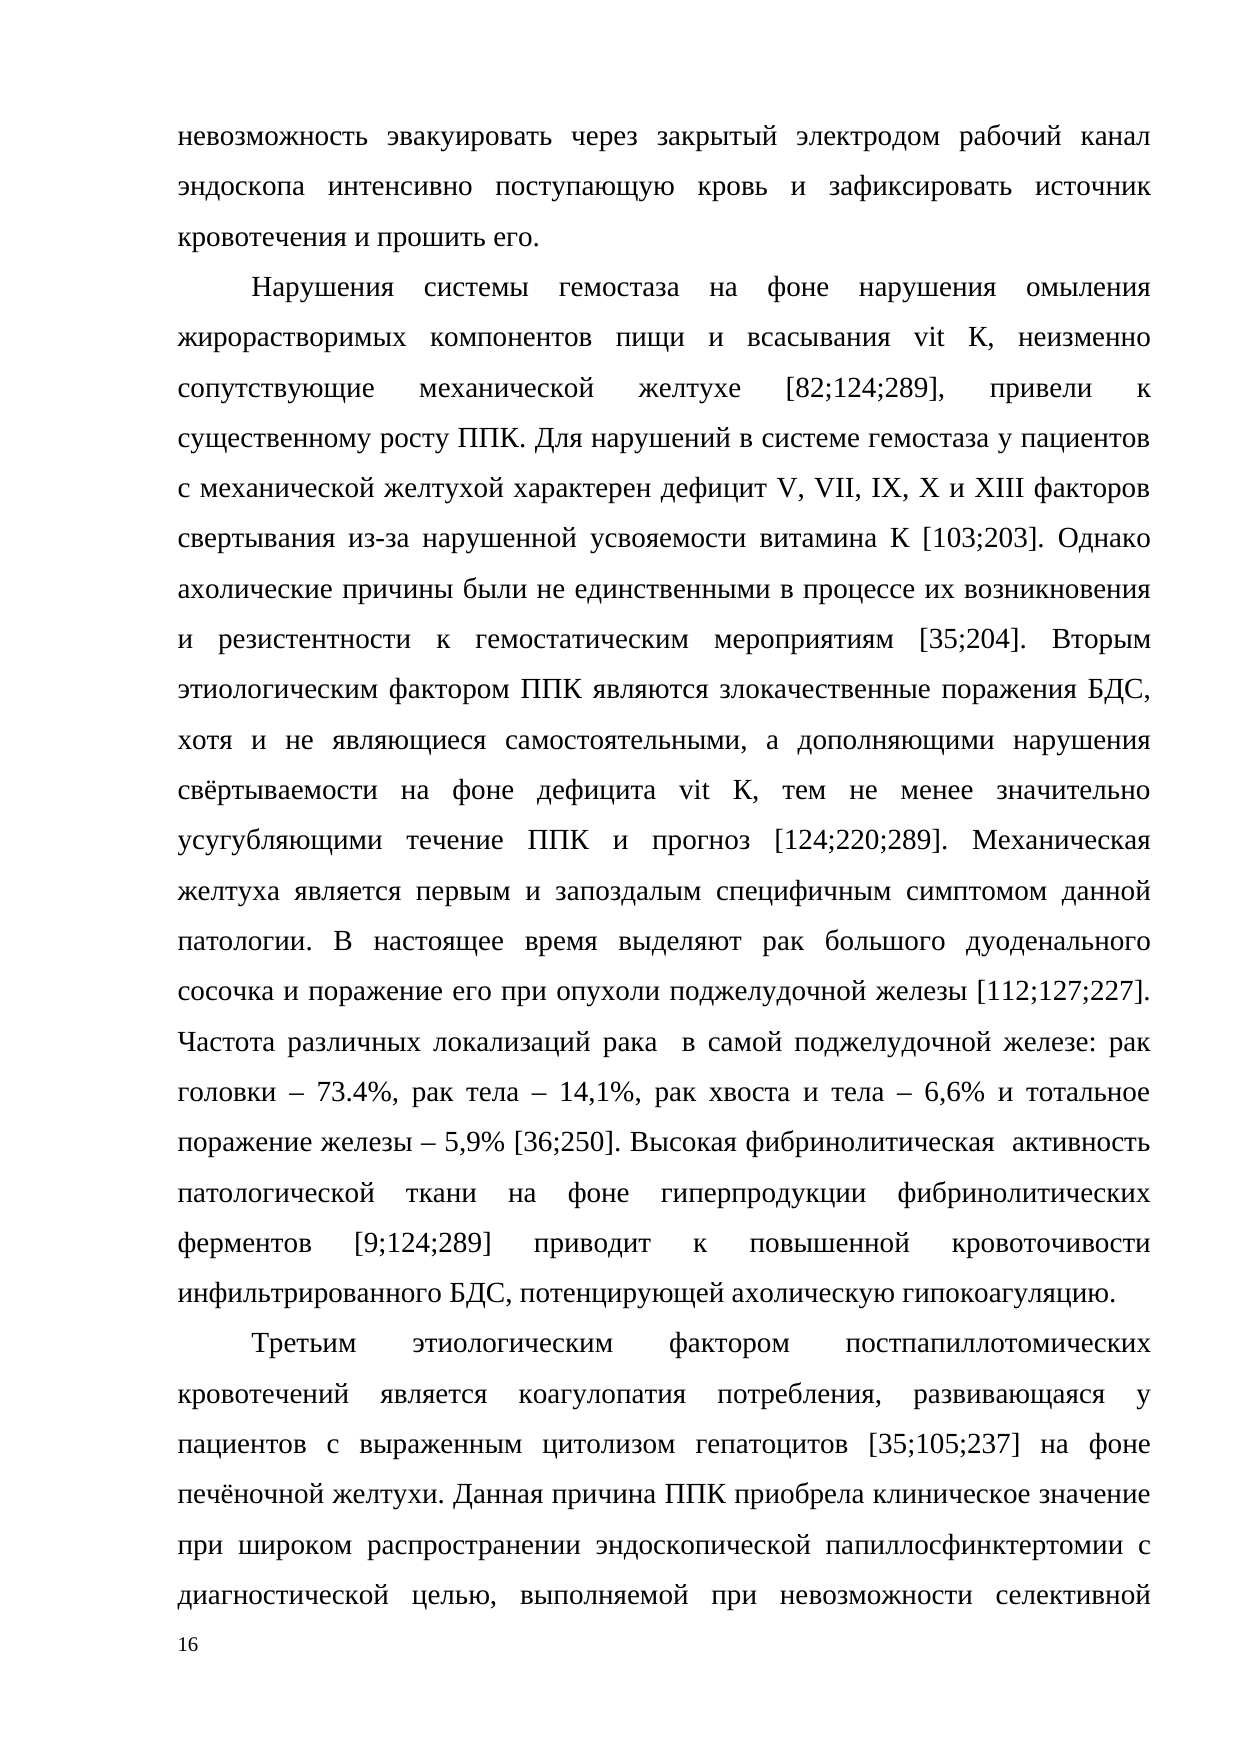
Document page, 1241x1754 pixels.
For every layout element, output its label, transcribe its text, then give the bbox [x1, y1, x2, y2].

text Нарушения системы гемостаза на фоне нарушения омыления жирорастворимых компонентов пищи и всасывания vit К, неизменно сопутствующие механической желтухе [82;124;289], привели к существенному росту ППК. Для нарушений в системе гемостаза у пациентов с механической желтухой характерен дефицит V, VII, IX, X и XIII факторов свертывания из-за нарушенной усвояемости витамина К [103;203]. Однако ахолические причины были не единственными в процессе их возникновения и резистентности к гемостатическим мероприятиям [35;204]. Вторым этиологическим фактором ППК являются злокачественные поражения БДС, хотя и не являющиеся самостоятельными, а дополняющими нарушения свёртываемости на фоне дефицита vit К, тем не менее значительно усугубляющими течение ППК и прогноз [124;220;289]. Механическая желтуха является первым и запоздалым специфичным симптомом данной патологии. В настоящее время выделяют рак большого дуоденального сосочка и поражение его при опухоли поджелудочной железы [112;127;227]. Частота различных локализаций рака в самой поджелудочной железе: рак головки – 73.4%, рак тела – 14,1%, рак хвоста и тела – 6,6% и тотальное поражение железы – 5,9% [36;250]. Высокая фибринолитическая активность патологической ткани на фоне гиперпродукции фибринолитических ферментов [9;124;289] приводит к повышенной кровоточивости инфильтрированного БДС, потенцирующей ахолическую гипокоагуляцию. [177, 269, 1152, 1309]
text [177, 118, 1152, 252]
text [177, 1326, 1152, 1611]
